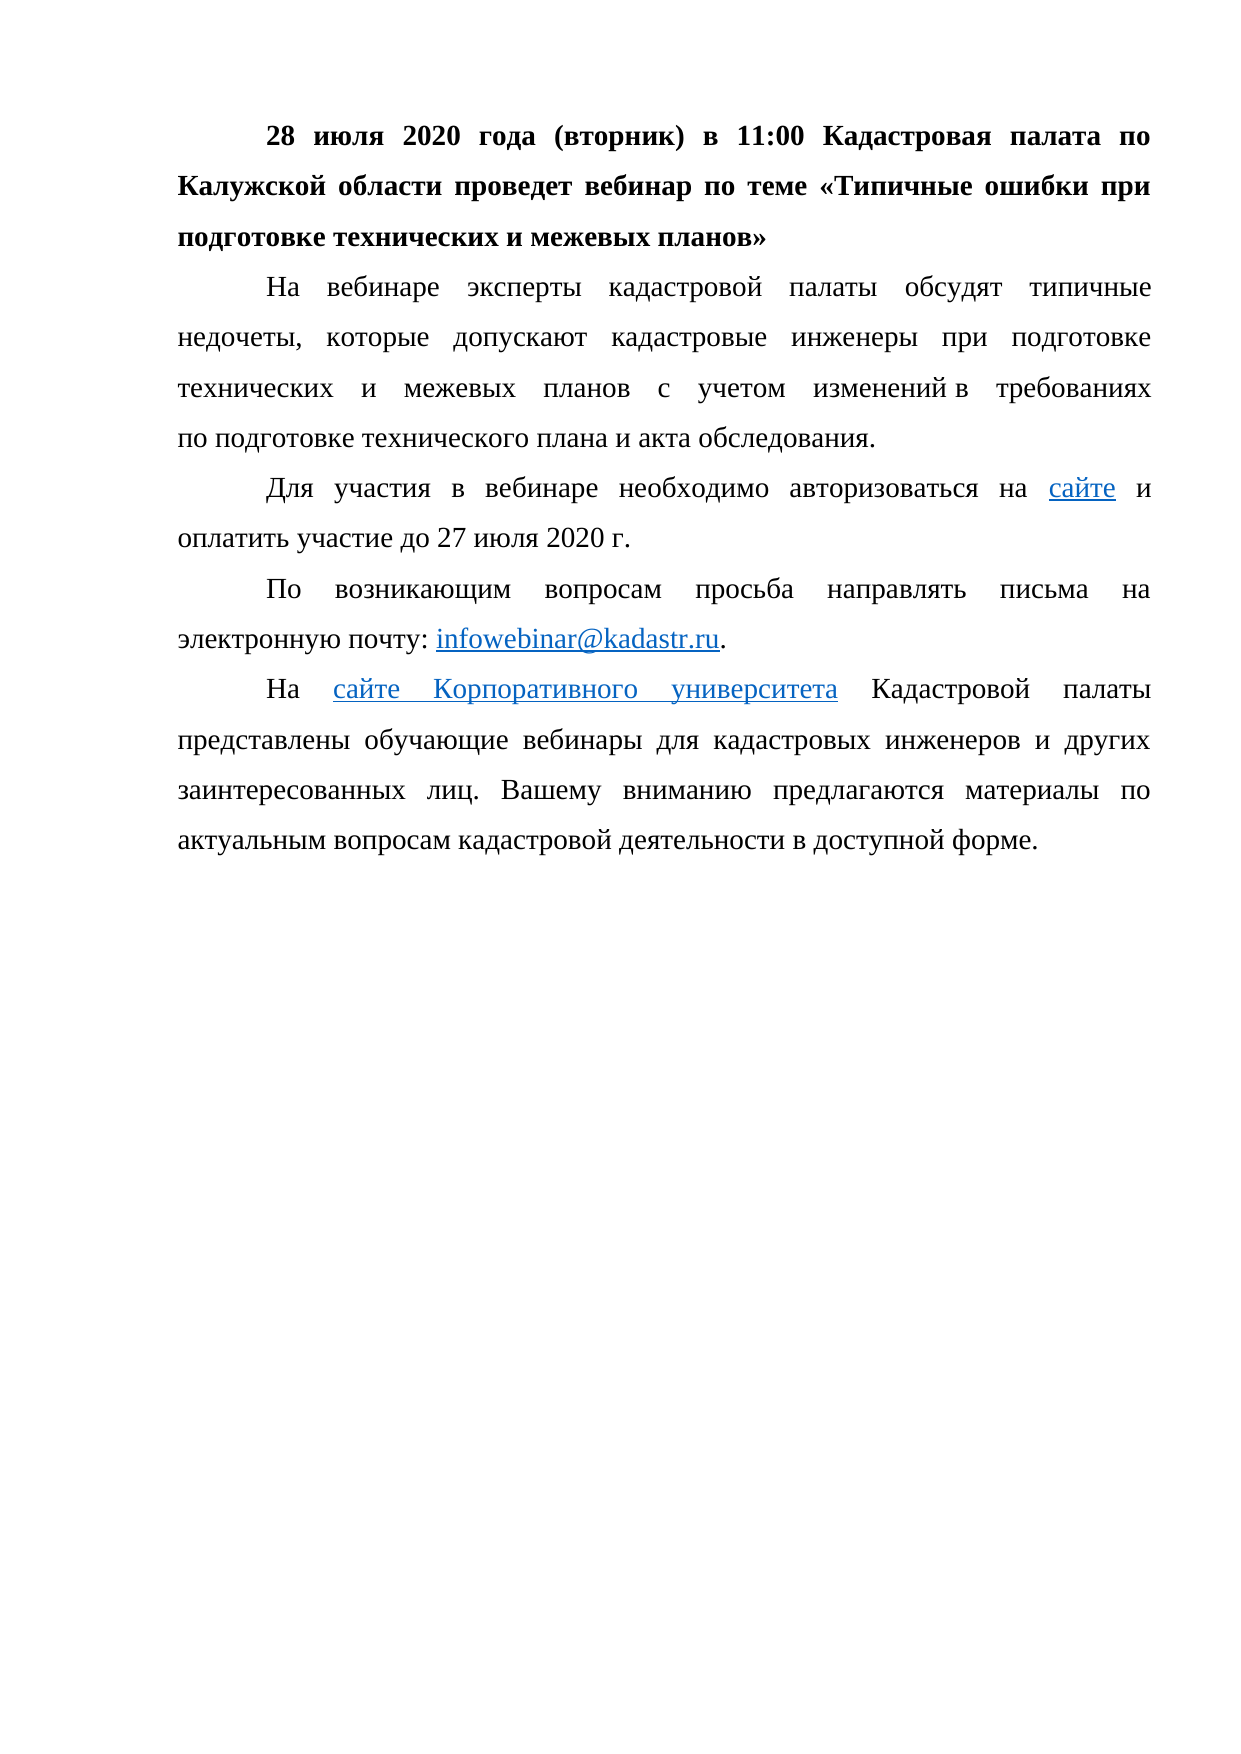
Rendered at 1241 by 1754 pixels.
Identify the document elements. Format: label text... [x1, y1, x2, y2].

text На сайте Корпоративного университета Кадастровой палаты представлены обучающие вебинары для кадастровых инженеров и других заинтересованных лиц. Вашему вниманию предлагаются материалы по актуальным вопросам кадастровой деятельности в доступной форме. [177, 672, 1152, 856]
text На вебинаре эксперты кадастровой палаты обсудят типичные недочеты, которые допускают кадастровые инженеры при подготовке технических и межевых планов с учетом изменений в требованиях по подготовке технического плана и акта обследования. [177, 269, 1152, 453]
text 28 июля 2020 года (вторник) в 11:00 Кадастровая палата по Калужской области проведет вебинар по теме «Типичные ошибки при подготовке технических и межевых планов» [177, 118, 1152, 252]
text Для участия в вебинаре необходимо авторизоваться на сайте и оплатить участие до 27 июля 2020 г. [177, 470, 1152, 554]
text По возникающим вопросам просьба направлять письма на электронную почту: infowebinar@kadastr.ru. [177, 571, 1152, 655]
